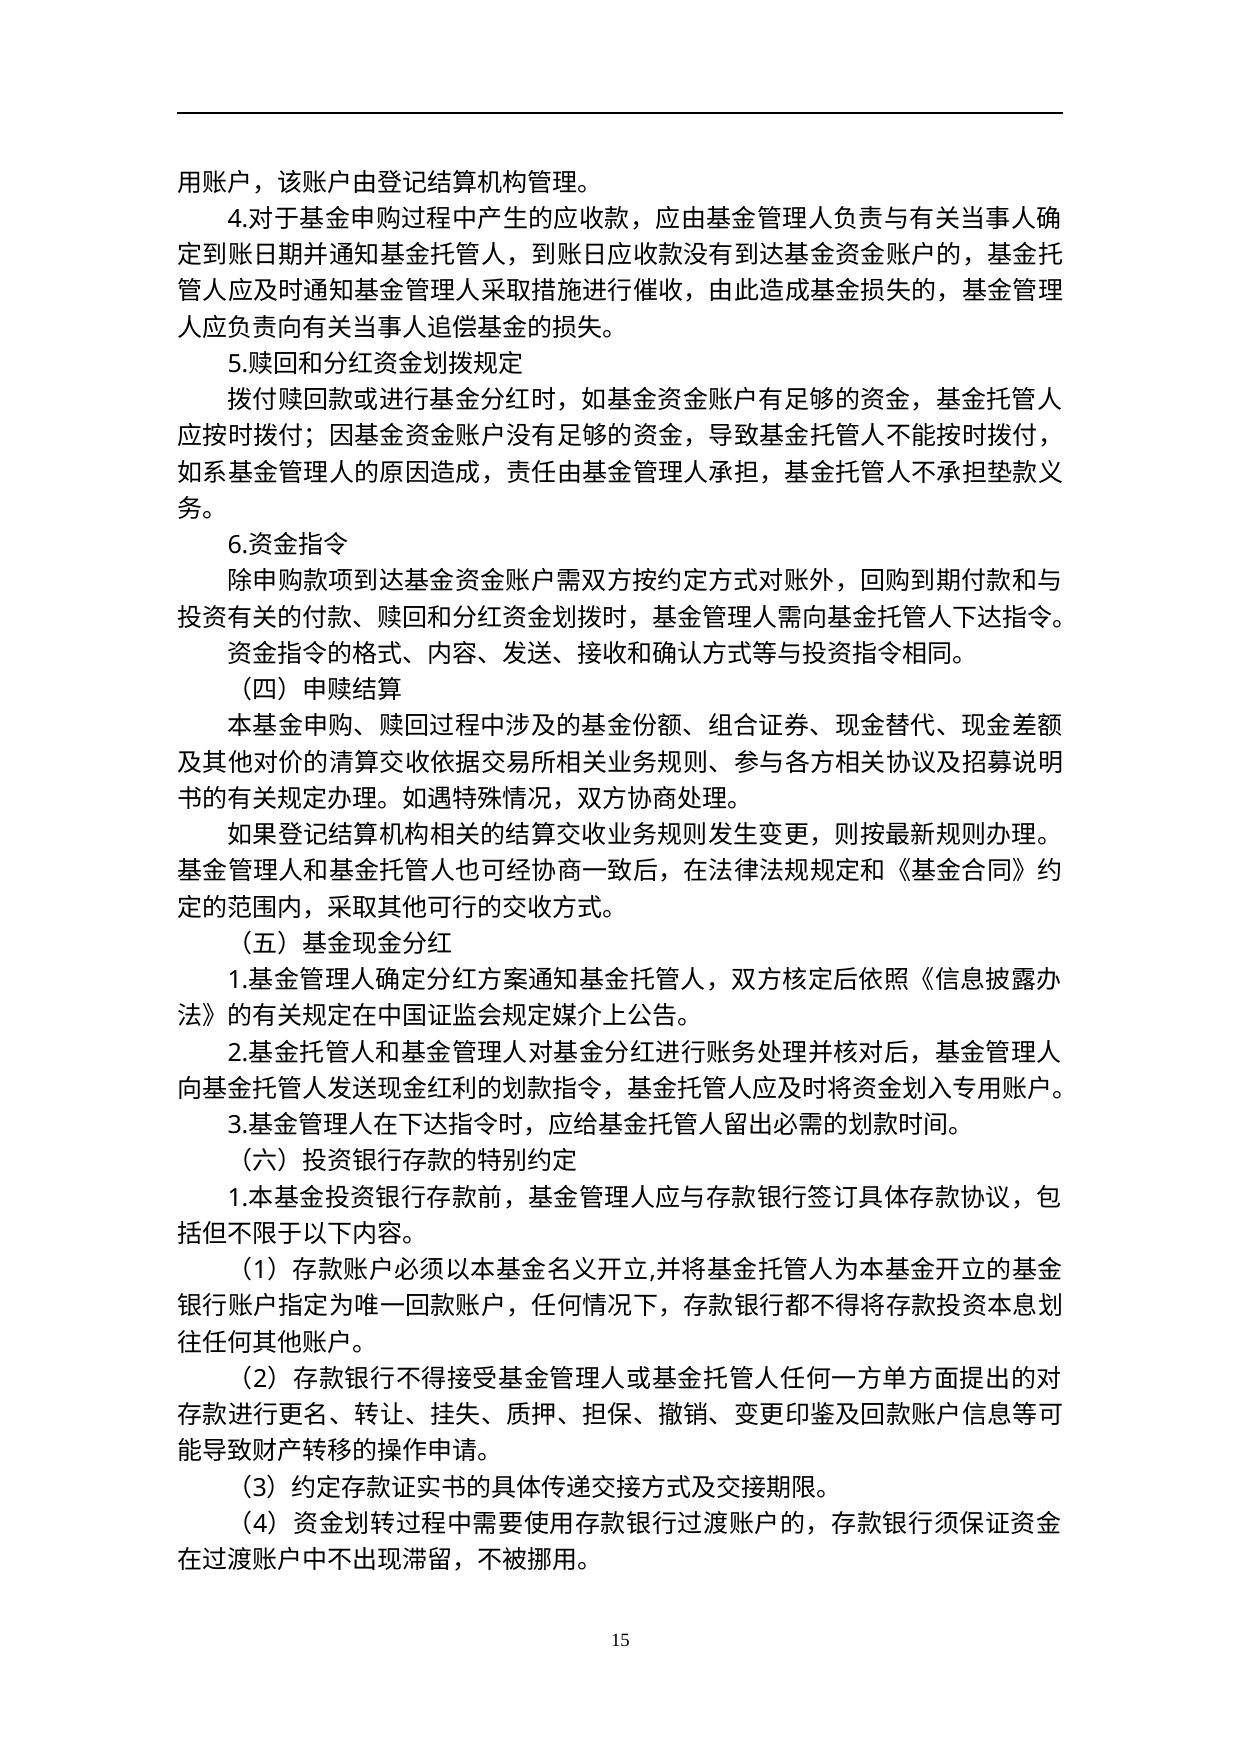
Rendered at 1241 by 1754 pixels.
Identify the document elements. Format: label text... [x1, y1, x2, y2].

text 拨付赎回款或进行基金分红时，如基金资金账户有足够的资金，基金托管人应按时拨付；因基金资金账户没有足够的资金，导致基金托管人不能按时拨付，如系基金管理人的原因造成，责任由基金管理人承担，基金托管人不承担垫款义务。 [177, 379, 1063, 524]
text 除申购款项到达基金资金账户需双方按约定方式对账外，回购到期付款和与投资有关的付款、赎回和分红资金划拨时，基金管理人需向基金托管人下达指令。 [177, 561, 1063, 633]
text 5.赎回和分红资金划拨规定 [177, 343, 1063, 379]
text 6.资金指令 [177, 524, 1063, 561]
text 3.基金管理人在下达指令时，应给基金托管人留出必需的划款时间。 [177, 1104, 1063, 1141]
text （1）存款账户必须以本基金名义开立,并将基金托管人为本基金开立的基金银行账户指定为唯一回款账户，任何情况下，存款银行都不得将存款投资本息划往任何其他账户。 [177, 1249, 1063, 1358]
text （4）资金划转过程中需要使用存款银行过渡账户的，存款银行须保证资金在过渡账户中不出现滞留，不被挪用。 [177, 1503, 1063, 1576]
text （五）基金现金分红 [177, 923, 1063, 959]
text （2）存款银行不得接受基金管理人或基金托管人任何一方单方面提出的对存款进行更名、转让、挂失、质押、担保、撤销、变更印鉴及回款账户信息等可能导致财产转移的操作申请。 [177, 1358, 1063, 1467]
text （六）投资银行存款的特别约定 [177, 1141, 1063, 1177]
text 1.本基金投资银行存款前，基金管理人应与存款银行签订具体存款协议，包括但不限于以下内容。 [177, 1177, 1063, 1249]
text 1.基金管理人确定分红方案通知基金托管人，双方核定后依照《信息披露办法》的有关规定在中国证监会规定媒介上公告。 [177, 959, 1063, 1032]
text 4.对于基金申购过程中产生的应收款，应由基金管理人负责与有关当事人确定到账日期并通知基金托管人，到账日应收款没有到达基金资金账户的，基金托管人应及时通知基金管理人采取措施进行催收，由此造成基金损失的，基金管理人应负责向有关当事人追偿基金的损失。 [177, 198, 1063, 343]
text 如果登记结算机构相关的结算交收业务规则发生变更，则按最新规则办理。基金管理人和基金托管人也可经协商一致后，在法律法规规定和《基金合同》约定的范围内，采取其他可行的交收方式。 [177, 814, 1063, 923]
text （3）约定存款证实书的具体传递交接方式及交接期限。 [177, 1467, 1063, 1503]
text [177, 162, 1063, 198]
text 2.基金托管人和基金管理人对基金分红进行账务处理并核对后，基金管理人向基金托管人发送现金红利的划款指令，基金托管人应及时将资金划入专用账户。 [177, 1032, 1063, 1104]
text 本基金申购、赎回过程中涉及的基金份额、组合证券、现金替代、现金差额及其他对价的清算交收依据交易所相关业务规则、参与各方相关协议及招募说明书的有关规定办理。如遇特殊情况，双方协商处理。 [177, 706, 1063, 814]
text 资金指令的格式、内容、发送、接收和确认方式等与投资指令相同。 [177, 633, 1063, 669]
text （四）申赎结算 [177, 669, 1063, 706]
